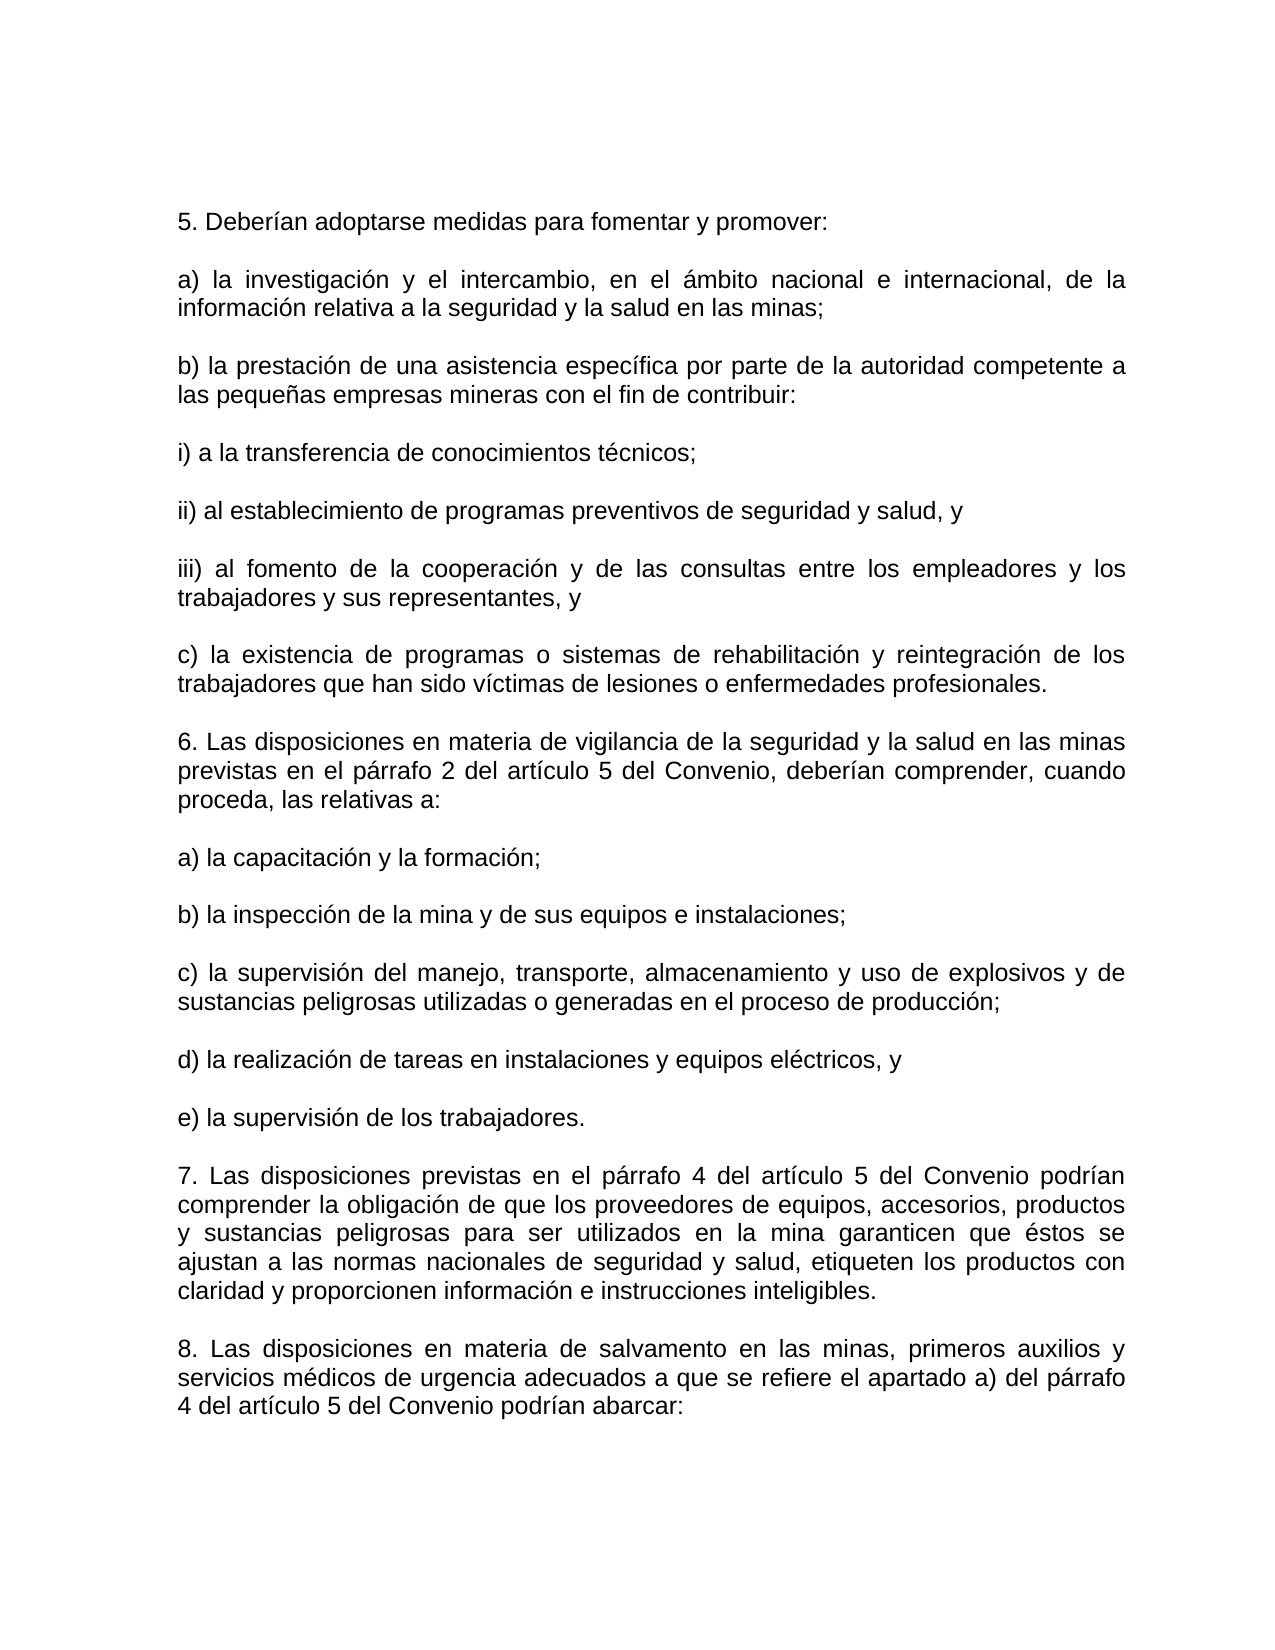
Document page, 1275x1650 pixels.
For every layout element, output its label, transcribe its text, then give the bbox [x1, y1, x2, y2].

text i) a la transferencia de conocimientos técnicos; [177, 438, 1127, 467]
text c) la existencia de programas o sistemas de rehabilitación y reintegración de los trabajadores que han sido víctimas de lesiones o enfermedades profesionales. [177, 641, 1127, 698]
text 5. Deberían adoptarse medidas para fomentar y promover: [177, 207, 1127, 236]
text ii) al establecimiento de programas preventivos de seguridad y salud, y [177, 496, 1127, 525]
text c) la supervisión del manejo, transporte, almacenamiento y uso de explosivos y de sustancias peligrosas utilizadas o generadas en el proceso de producción; [177, 958, 1127, 1016]
text b) la prestación de una asistencia específica por parte de la autoridad competente a las pequeñas empresas mineras con el fin de contribuir: [177, 351, 1127, 409]
text 6. Las disposiciones en materia de vigilancia de la seguridad y la salud en las minas previstas en el párrafo 2 del artículo 5 del Convenio, deberían comprender, cuando proceda, las relativas a: [177, 727, 1127, 813]
text e) la supervisión de los trabajadores. [177, 1103, 1127, 1132]
text d) la realización de tareas en instalaciones y equipos eléctricos, y [177, 1045, 1127, 1074]
text a) la investigación y el intercambio, en el ámbito nacional e internacional, de la información relativa a la seguridad y la salud en las minas; [177, 265, 1127, 322]
text 7. Las disposiciones previstas en el párrafo 4 del artículo 5 del Convenio podrían comprender la obligación de que los proveedores de equipos, accesorios, productos y sustancias peligrosas para ser utilizados en la mina garanticen que éstos se ajustan a las normas nacionales de seguridad y salud, etiqueten los productos con claridad y proporcionen información e instrucciones inteligibles. [177, 1161, 1127, 1305]
text b) la inspección de la mina y de sus equipos e instalaciones; [177, 901, 1127, 929]
text a) la capacitación y la formación; [177, 843, 1127, 871]
text iii) al fomento de la cooperación y de las consultas entre los empleadores y los trabajadores y sus representantes, y [177, 554, 1127, 611]
text 8. Las disposiciones en materia de salvamento en las minas, primeros auxilios y servicios médicos de urgencia adecuados a que se refiere el apartado a) del párrafo 4 del artículo 5 del Convenio podrían abarcar: [177, 1334, 1127, 1420]
